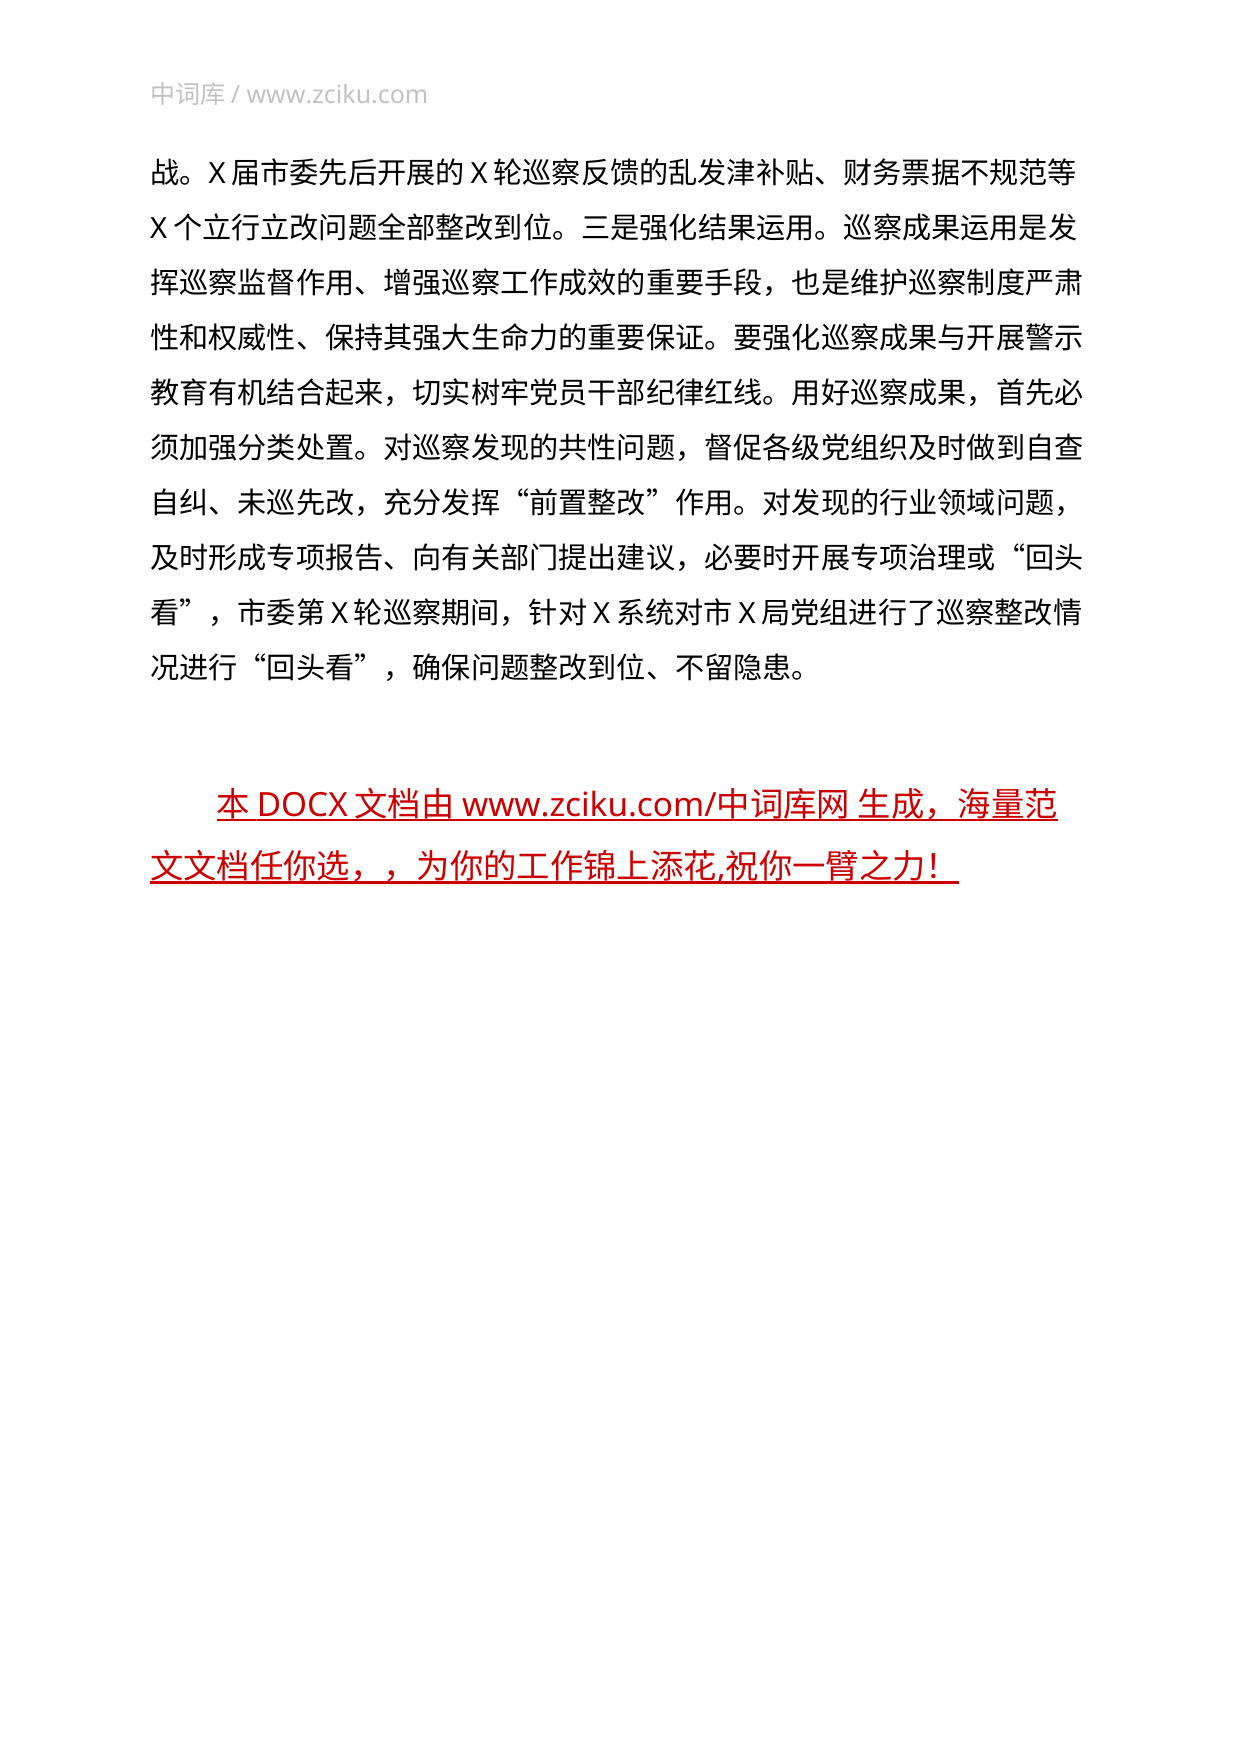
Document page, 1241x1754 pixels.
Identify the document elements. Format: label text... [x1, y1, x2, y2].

text 本DOCX文档由 www.zciku.com/中词库网 生成，海量范文文档任你选，，为你的工作锦上添花,祝你一臂之力！ [150, 777, 1090, 889]
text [150, 150, 1090, 687]
